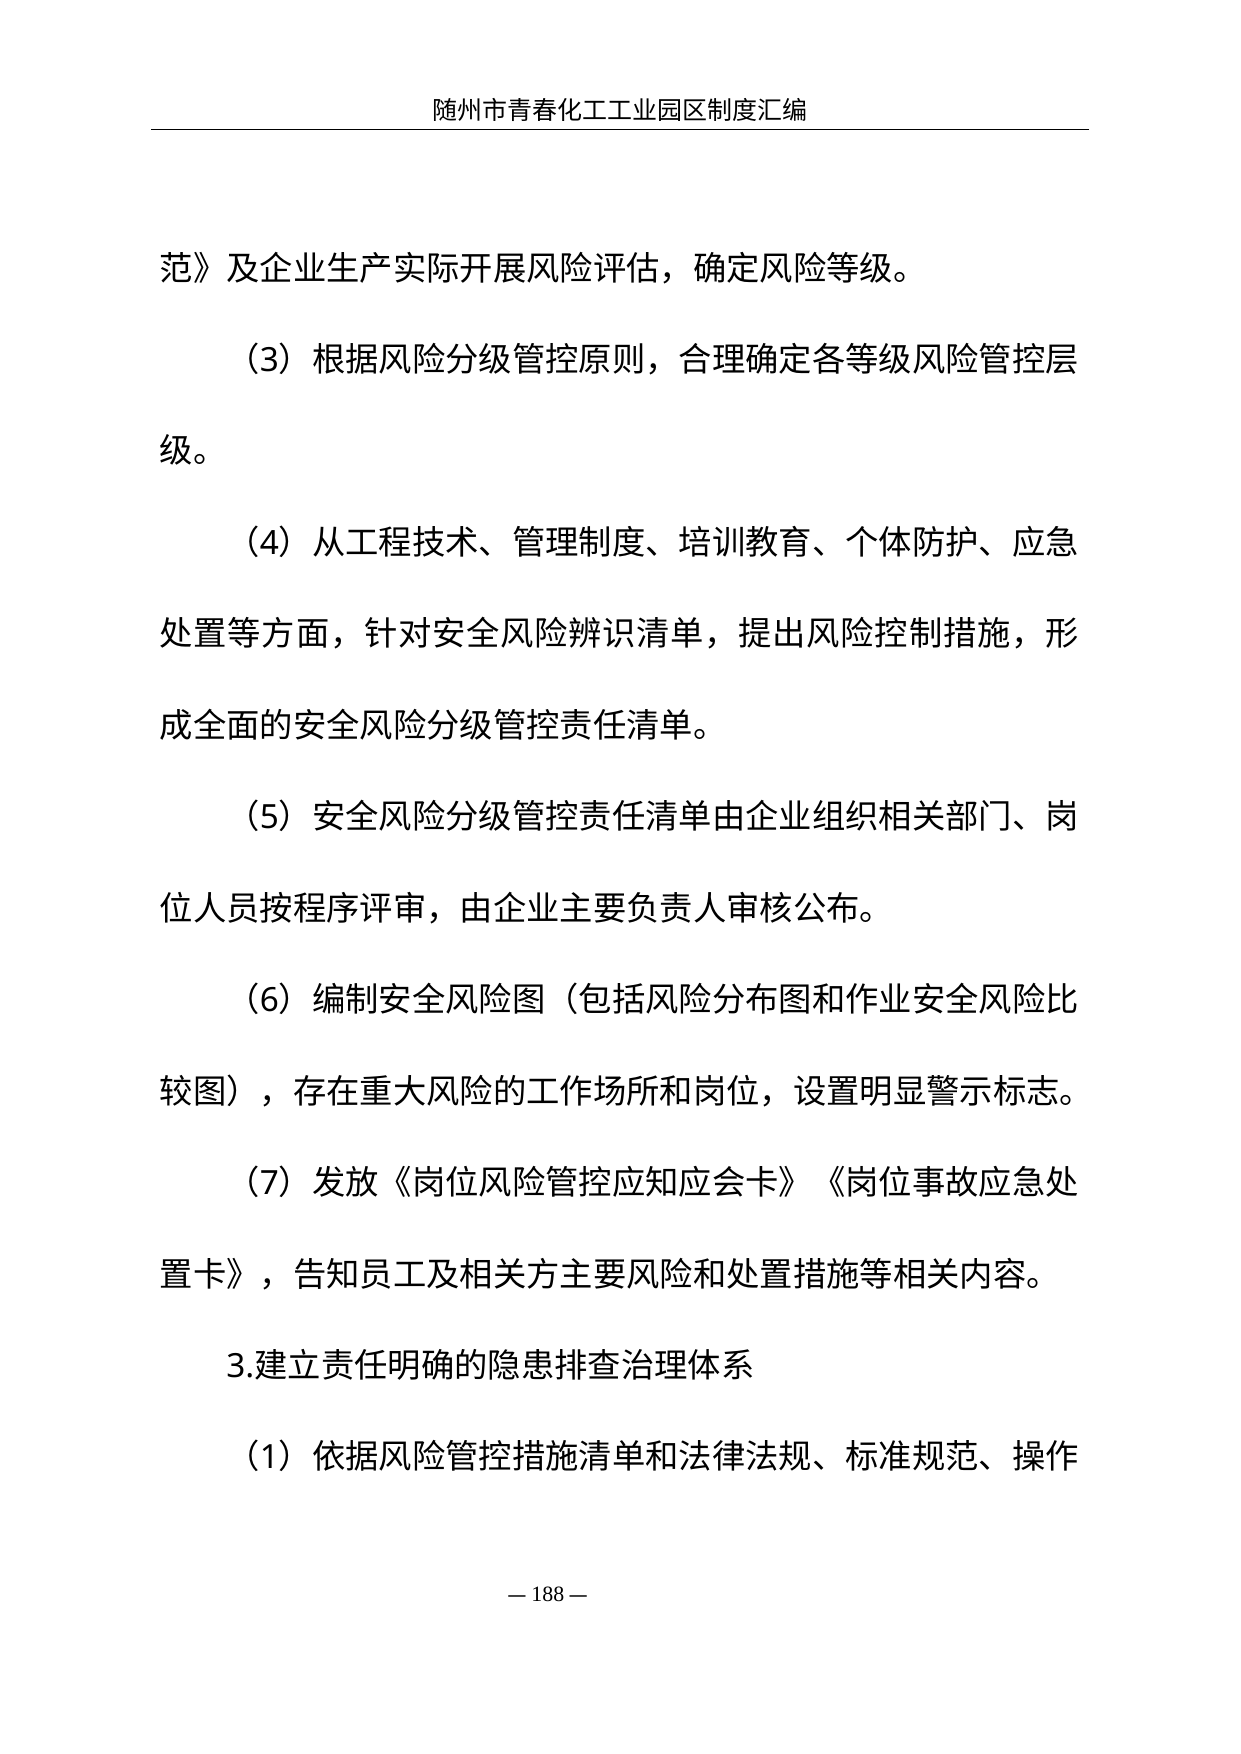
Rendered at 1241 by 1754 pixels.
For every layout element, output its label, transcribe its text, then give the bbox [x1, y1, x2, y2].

text 3.建立责任明确的隐患排查治理体系 [159, 1317, 1081, 1409]
text （3）根据风险分级管控原则，合理确定各等级风险管控层级。 [159, 311, 1081, 494]
text （4）从工程技术、管理制度、培训教育、个体防护、应急处置等方面，针对安全风险辨识清单，提出风险控制措施，形成全面的安全风险分级管控责任清单。 [159, 494, 1081, 768]
text （5）安全风险分级管控责任清单由企业组织相关部门、岗位人员按程序评审，由企业主要负责人审核公布。 [159, 768, 1081, 951]
text （7）发放《岗位风险管控应知应会卡》《岗位事故应急处置卡》，告知员工及相关方主要风险和处置措施等相关内容。 [159, 1134, 1081, 1317]
text （6）编制安全风险图（包括风险分布图和作业安全风险比较图），存在重大风险的工作场所和岗位，设置明显警示标志。 [159, 951, 1081, 1134]
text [159, 1409, 1081, 1500]
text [159, 220, 1081, 311]
